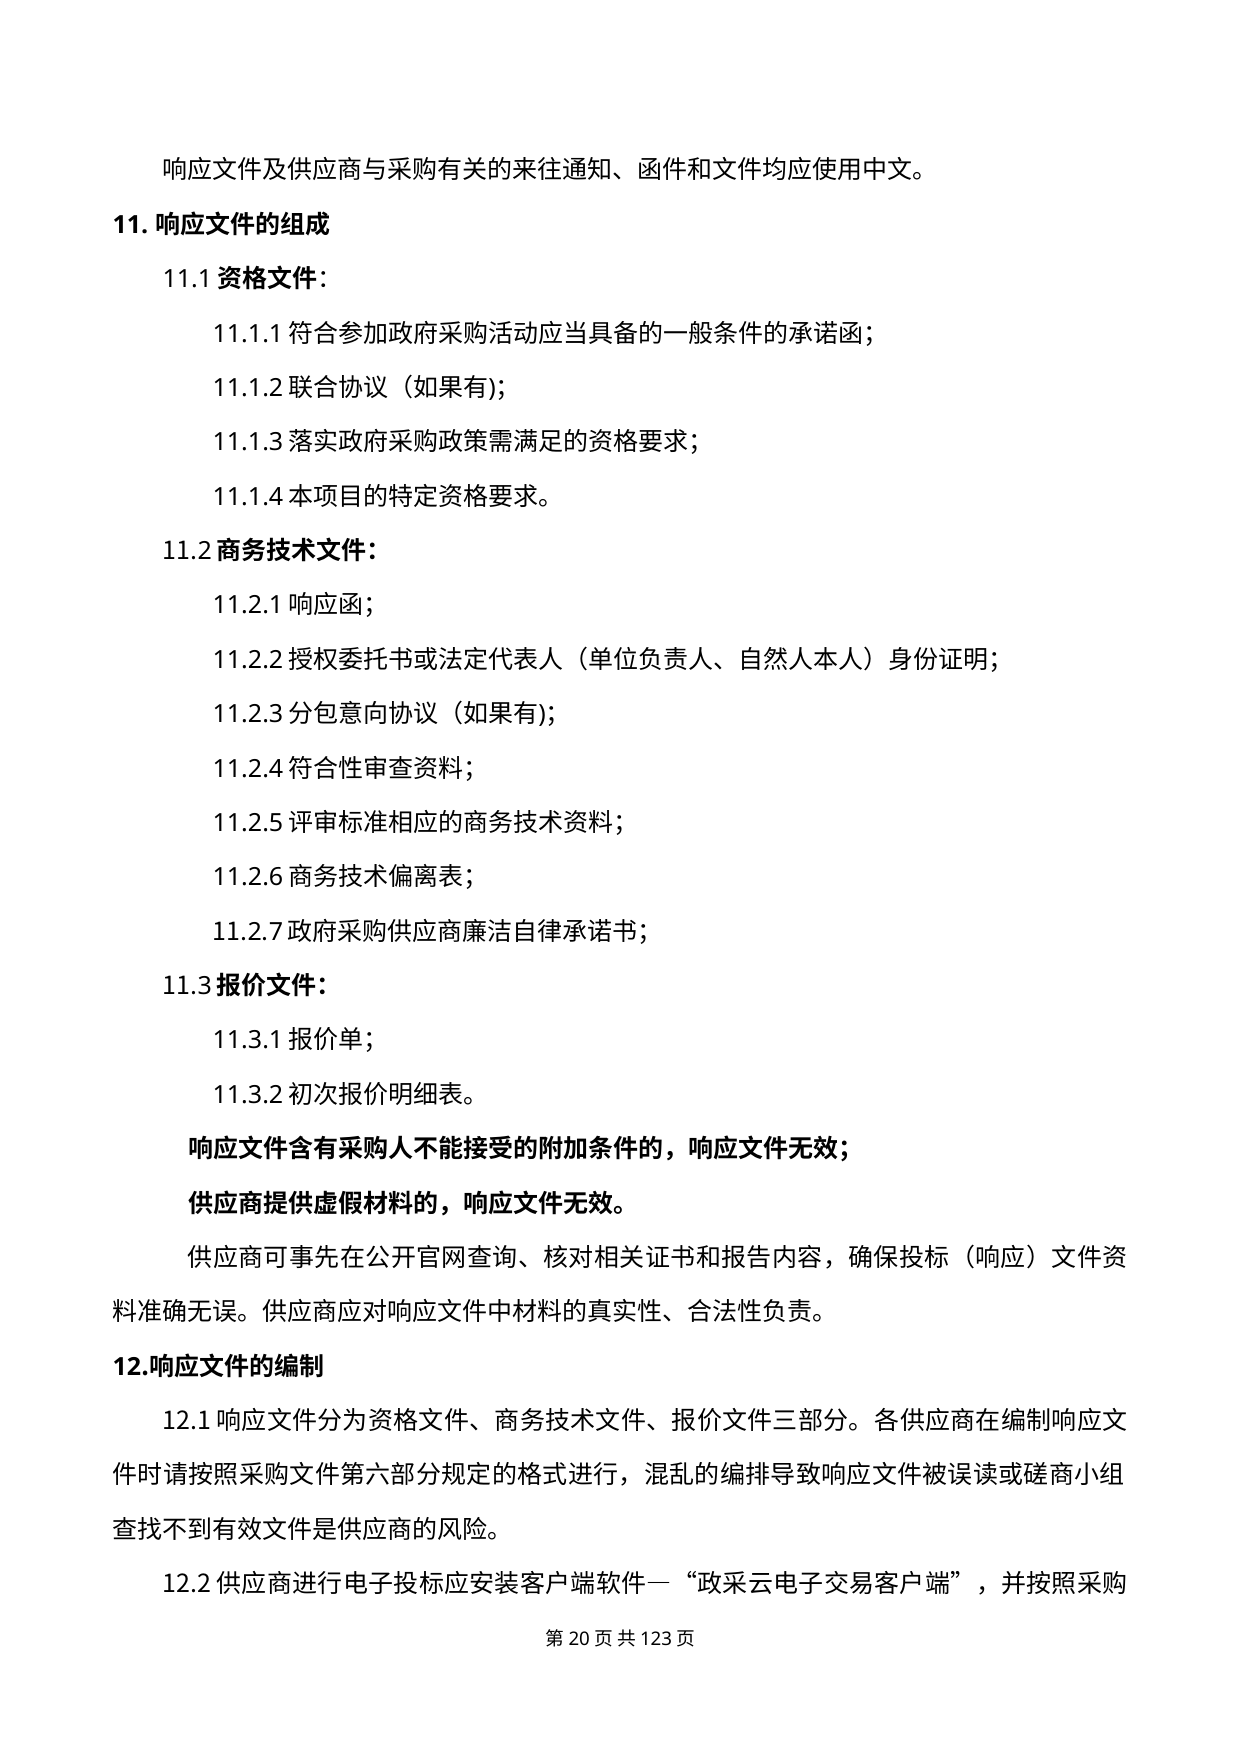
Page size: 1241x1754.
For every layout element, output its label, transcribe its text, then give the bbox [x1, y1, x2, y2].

text 11.2.3分包意向协议（如果有)； [112, 694, 1128, 730]
text 11.1.2联合协议（如果有)； [112, 367, 1128, 404]
text 11.2.4符合性审查资料； [112, 748, 1128, 784]
text 11.2.5评审标准相应的商务技术资料； [112, 802, 1128, 839]
text 供应商提供虚假材料的，响应文件无效。 [112, 1183, 1128, 1219]
text 11.2.2授权委托书或法定代表人（单位负责人、自然人本人）身份证明； [112, 639, 1128, 676]
text 11.1.3落实政府采购政策需满足的资格要求； [112, 422, 1128, 458]
text 供应商可事先在公开官网查询、核对相关证书和报告内容，确保投标（响应）文件资料准确无误。供应商应对响应文件中材料的真实性、合法性负责。 [112, 1237, 1128, 1328]
text 11.2.7政府采购供应商廉洁自律承诺书； [112, 911, 1128, 947]
text 11.1.1符合参加政府采购活动应当具备的一般条件的承诺函； [112, 313, 1128, 349]
text 11.2商务技术文件： [112, 531, 1128, 567]
text 11.2.6商务技术偏离表； [112, 857, 1128, 893]
text 12.响应文件的编制 [112, 1346, 1128, 1382]
text 11.3.2初次报价明细表。 [112, 1074, 1128, 1111]
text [112, 1564, 1128, 1600]
text 11.1资格文件： [112, 259, 1128, 295]
text 11.2.1响应函； [112, 585, 1128, 621]
text 11.1.4本项目的特定资格要求。 [112, 476, 1128, 512]
text 11.3报价文件： [112, 966, 1128, 1002]
text 响应文件及供应商与采购有关的来往通知、函件和文件均应使用中文。 [112, 150, 1128, 186]
text 12.1响应文件分为资格文件、商务技术文件、报价文件三部分。各供应商在编制响应文件时请按照采购文件第六部分规定的格式进行，混乱的编排导致响应文件被误读或磋商小组查找不到有效文件是供应商的风险。 [112, 1401, 1128, 1546]
text 响应文件含有采购人不能接受的附加条件的，响应文件无效； [112, 1129, 1128, 1165]
text 11.3.1报价单； [112, 1020, 1128, 1056]
text 11. 响应文件的组成 [112, 204, 1128, 241]
